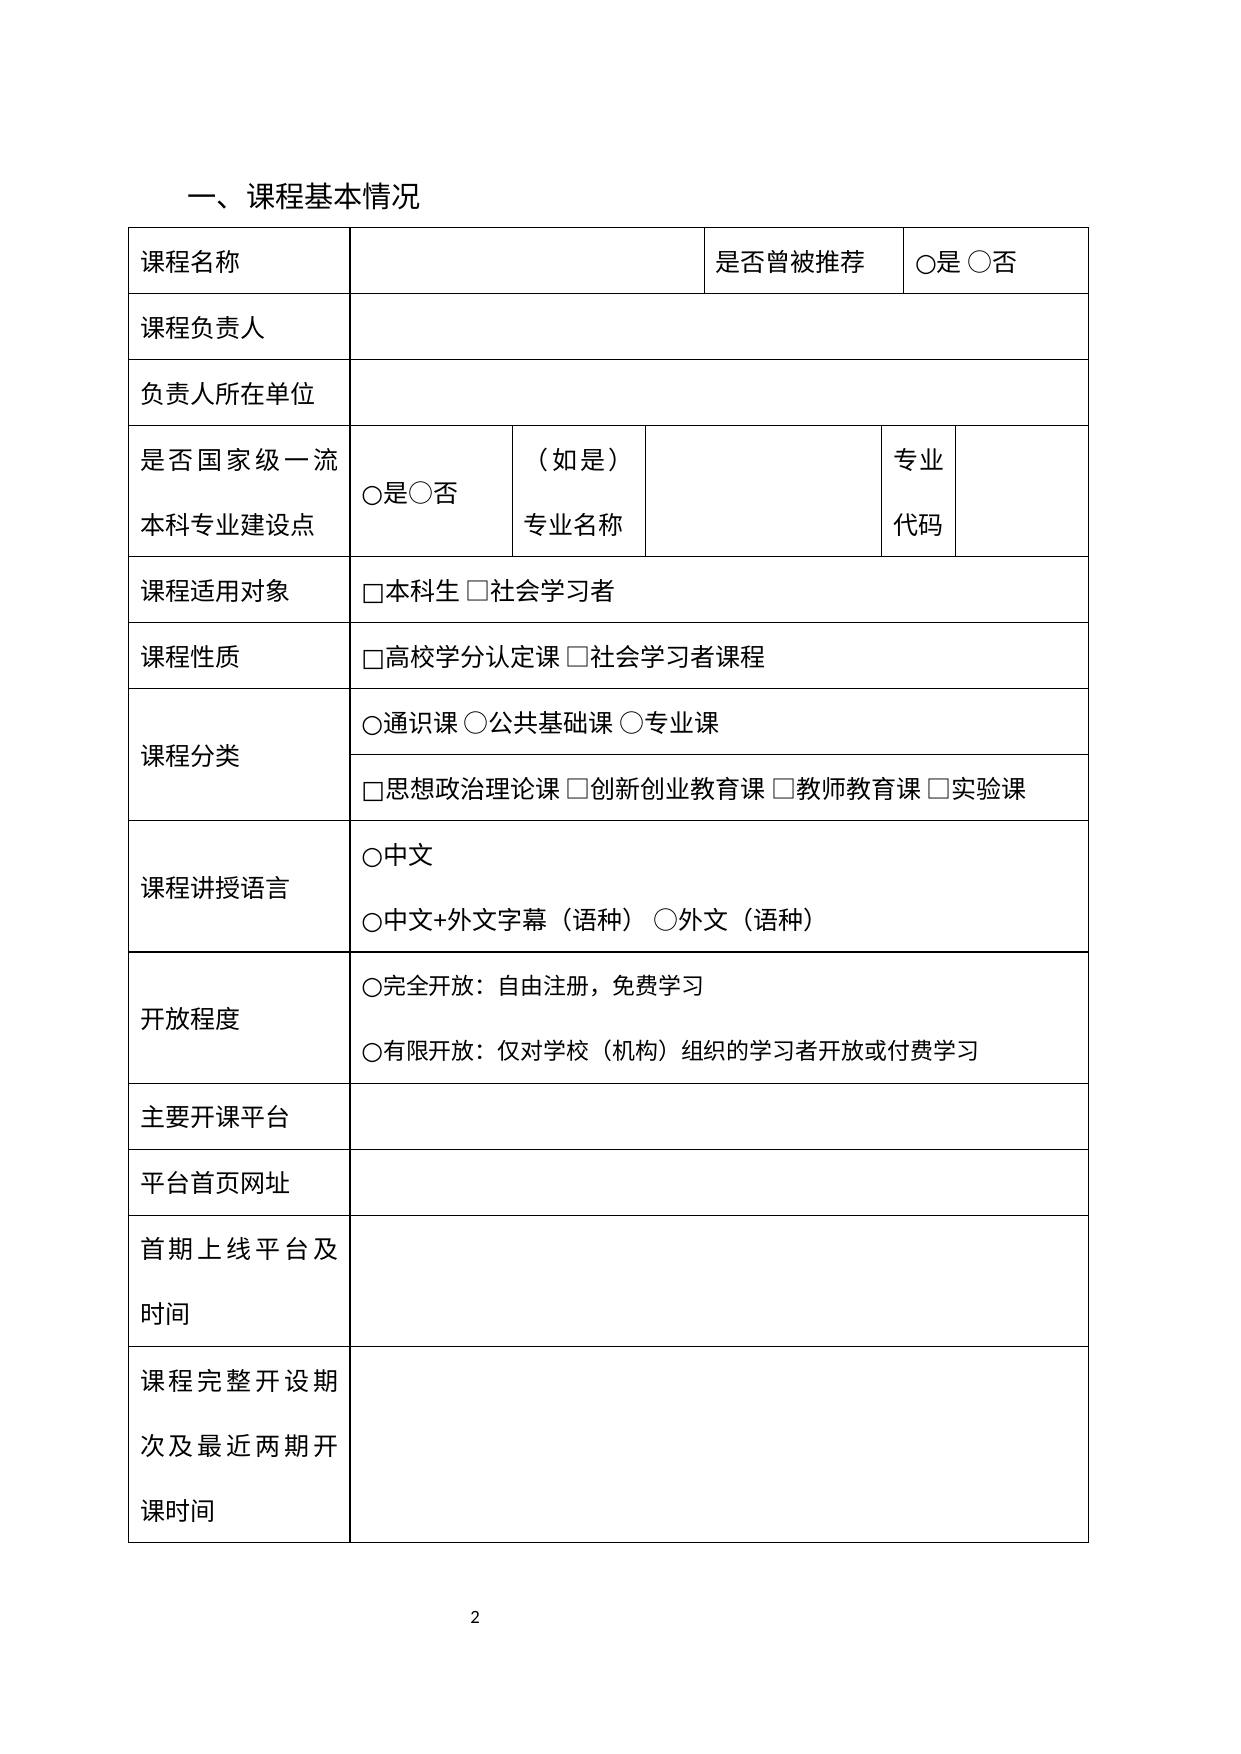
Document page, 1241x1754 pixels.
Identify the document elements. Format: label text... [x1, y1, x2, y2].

table_cell □高校学分认定课 □社会学习者课程 [351, 623, 1088, 688]
table_cell ○中文 ○中文+外文字幕（语种） ○外文（语种） [351, 821, 1088, 951]
table_cell 课程性质 [129, 623, 349, 688]
table_cell （如是）专业名称 [513, 426, 645, 556]
table_cell ○通识课 ○公共基础课 ○专业课 [351, 689, 1088, 754]
table_cell [351, 360, 1088, 425]
table_cell 课程完整开设期次及最近两期开课时间 [129, 1347, 349, 1542]
table_cell [351, 1347, 1088, 1542]
table_header ○是 ○否 [904, 228, 1088, 293]
table_cell 负责人所在单位 [129, 360, 349, 425]
table_cell [351, 1150, 1088, 1214]
table_header 是否曾被推荐 [705, 228, 903, 293]
table_cell □本科生 □社会学习者 [351, 557, 1088, 622]
table_cell 课程讲授语言 [129, 821, 349, 951]
table_header [351, 228, 704, 293]
table_cell [351, 1216, 1088, 1346]
table_cell 课程分类 [129, 689, 349, 820]
table_cell ○是○否 [351, 426, 512, 556]
table_cell [351, 1084, 1088, 1148]
table_cell 开放程度 [129, 953, 349, 1082]
table_cell ○完全开放：自由注册，免费学习 ○有限开放：仅对学校（机构）组织的学习者开放或付费学习 [351, 953, 1088, 1082]
table_cell 首期上线平台及时间 [129, 1216, 349, 1346]
table_cell 主要开课平台 [129, 1084, 349, 1148]
table_cell [351, 294, 1088, 359]
table_cell 课程适用对象 [129, 557, 349, 622]
table_cell 是否国家级一流本科专业建设点 [129, 426, 349, 556]
table_header 课程名称 [129, 228, 349, 293]
table_cell 课程负责人 [129, 294, 349, 359]
table_cell [646, 426, 881, 556]
table_cell □思想政治理论课 □创新创业教育课 □教师教育课 □实验课 [351, 755, 1088, 820]
table_cell [956, 426, 1088, 556]
table_cell 专业代码 [882, 426, 955, 556]
table_cell 平台首页网址 [129, 1150, 349, 1214]
text 一、课程基本情况 [187, 162, 1053, 227]
